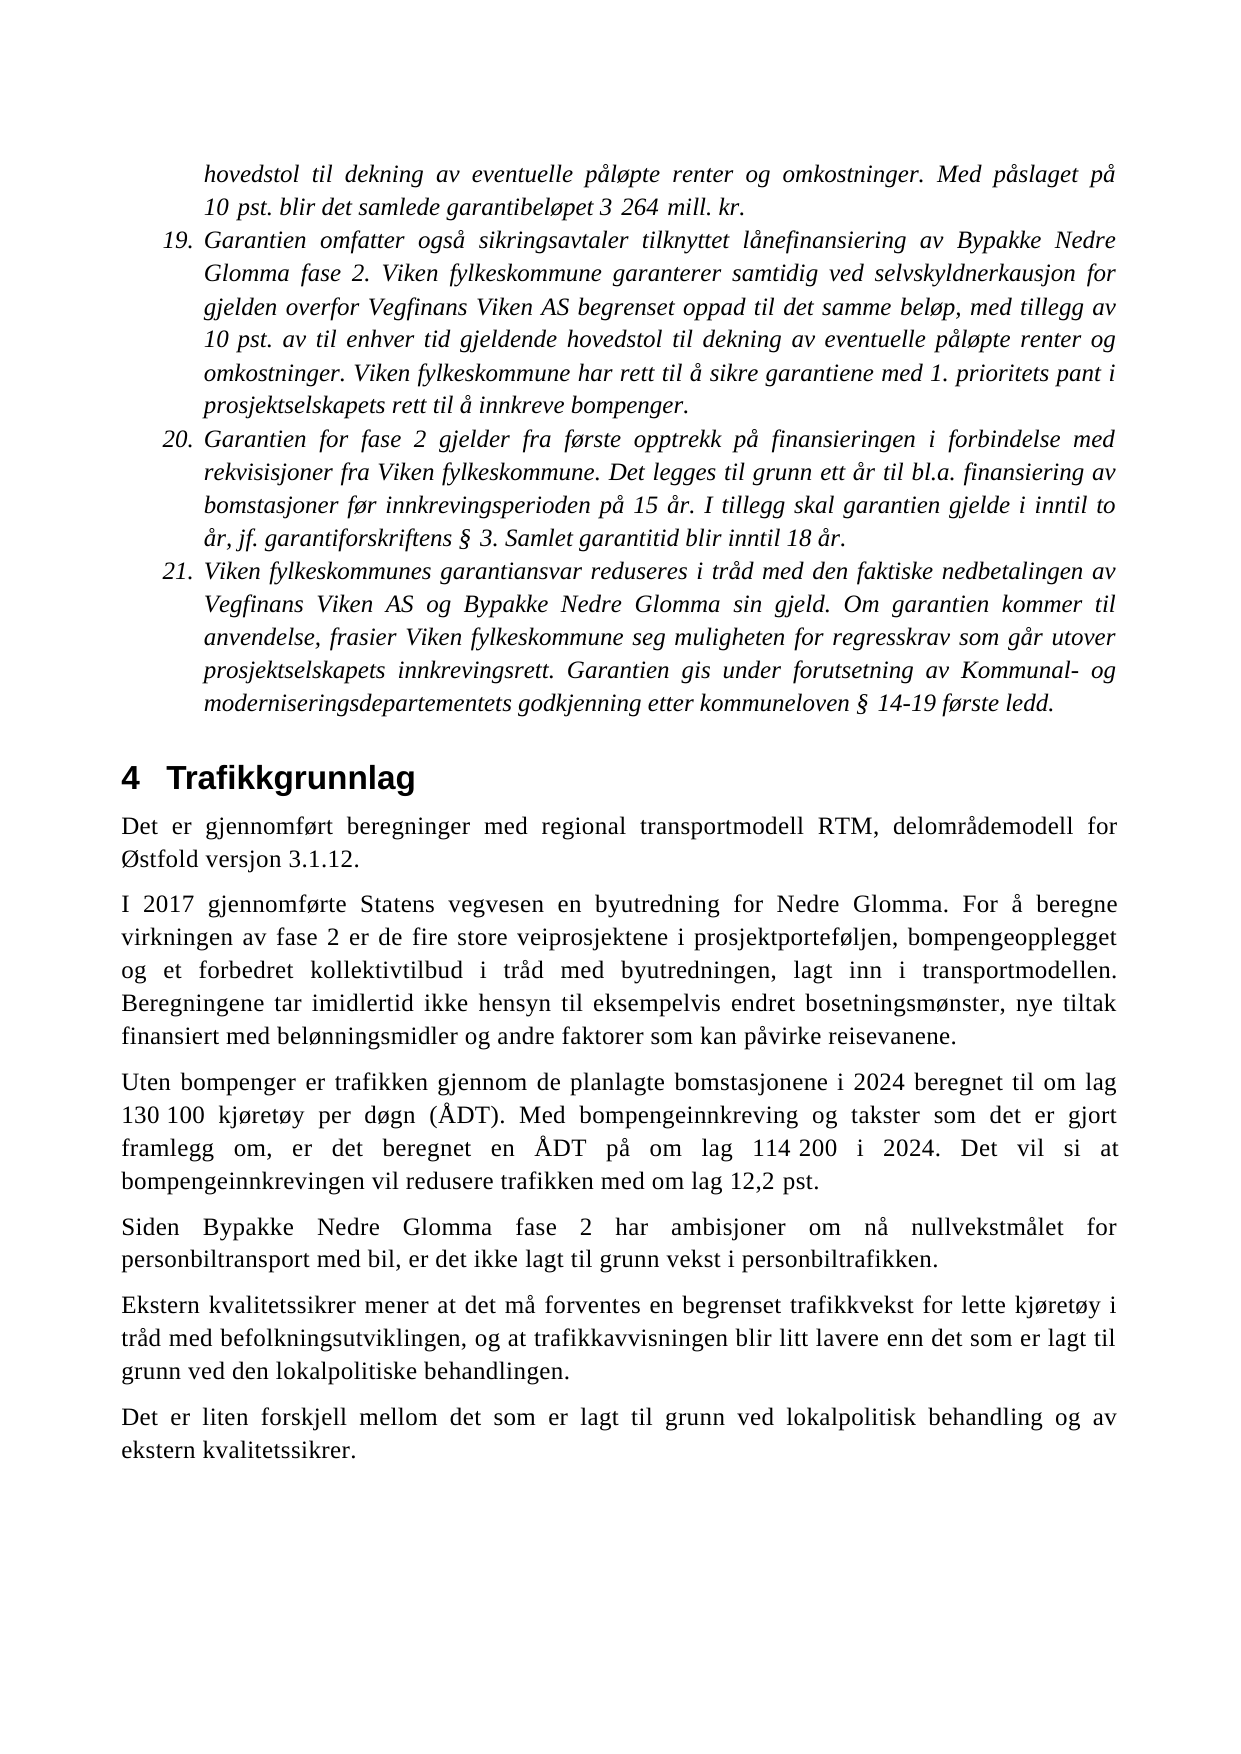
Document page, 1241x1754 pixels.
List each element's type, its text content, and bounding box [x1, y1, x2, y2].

text Det er liten forskjell mellom det som er lagt til grunn ved lokalpolitisk behandling og av ekstern kvalitetssikrer. [121, 1402, 1119, 1463]
subtitle Trafikkgrunnlag [121, 758, 1119, 797]
list 21. Viken fylkeskommunes garantiansvar reduseres i tråd med den faktiske nedbetalingen av Vegfinans Viken AS og Bypakke Nedre Glomma sin gjeld. Om garantien kommer til anvendelse, frasier Viken fylkeskommune seg muligheten for regresskrav som går utover prosjektselskapets innkrevingsrett. Garantien gis under forutsetning av Kommunal- og moderniseringsdepartementets godkjenning etter kommuneloven § 14-19 første ledd. [162, 556, 1119, 717]
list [162, 159, 1119, 221]
list 19. Garantien omfatter også sikringsavtaler tilknyttet lånefinansiering av Bypakke Nedre Glomma fase 2. Viken fylkeskommune garanterer samtidig ved selvskyldnerkausjon for gjelden overfor Vegfinans Viken AS begrenset oppad til det samme beløp, med tillegg av 10 pst. av til enhver tid gjeldende hovedstol til dekning av eventuelle påløpte renter og omkostninger. Viken fylkeskommune har rett til å sikre garantiene med 1. prioritets pant i prosjektselskapets rett til å innkreve bompenger. [162, 226, 1119, 419]
text Uten bompenger er trafikken gjennom de planlagte bomstasjonene i 2024 beregnet til om lag 130 100 kjøretøy per døgn (ÅDT). Med bompengeinnkreving og takster som det er gjort framlegg om, er det beregnet en ÅDT på om lag 114 200 i 2024. Det vil si at bompengeinnkrevingen vil redusere trafikken med om lag 12,2 pst. [121, 1067, 1119, 1195]
list 20. Garantien for fase 2 gjelder fra første opptrekk på finansieringen i forbindelse med rekvisisjoner fra Viken fylkeskommune. Det legges til grunn ett år til bl.a. finansiering av bomstasjoner før innkrevingsperioden på 15 år. I tillegg skal garantien gjelde i inntil to år, jf. garantiforskriftens § 3. Samlet garantitid blir inntil 18 år. [162, 424, 1119, 551]
text Det er gjennomført beregninger med regional transportmodell RTM, delområdemodell for Østfold versjon 3.1.12. [121, 811, 1119, 873]
text I 2017 gjennomførte Statens vegvesen en byutredning for Nedre Glomma. For å beregne virkningen av fase 2 er de fire store veiprosjektene i prosjektporteføljen, bompengeopplegget og et forbedret kollektivtilbud i tråd med byutredningen, lagt inn i transportmodellen. Beregningene tar imidlertid ikke hensyn til eksempelvis endret bosetningsmønster, nye tiltak finansiert med belønningsmidler og andre faktorer som kan påvirke reisevanene. [121, 889, 1119, 1050]
text Siden Bypakke Nedre Glomma fase 2 har ambisjoner om nå nullvekstmålet for personbiltransport med bil, er det ikke lagt til grunn vekst i personbiltrafikken. [121, 1212, 1119, 1273]
text Ekstern kvalitetssikrer mener at det må forventes en begrenset trafikkvekst for lette kjøretøy i tråd med befolkningsutviklingen, og at trafikkavvisningen blir litt lavere enn det som er lagt til grunn ved den lokalpolitiske behandlingen. [121, 1290, 1119, 1385]
